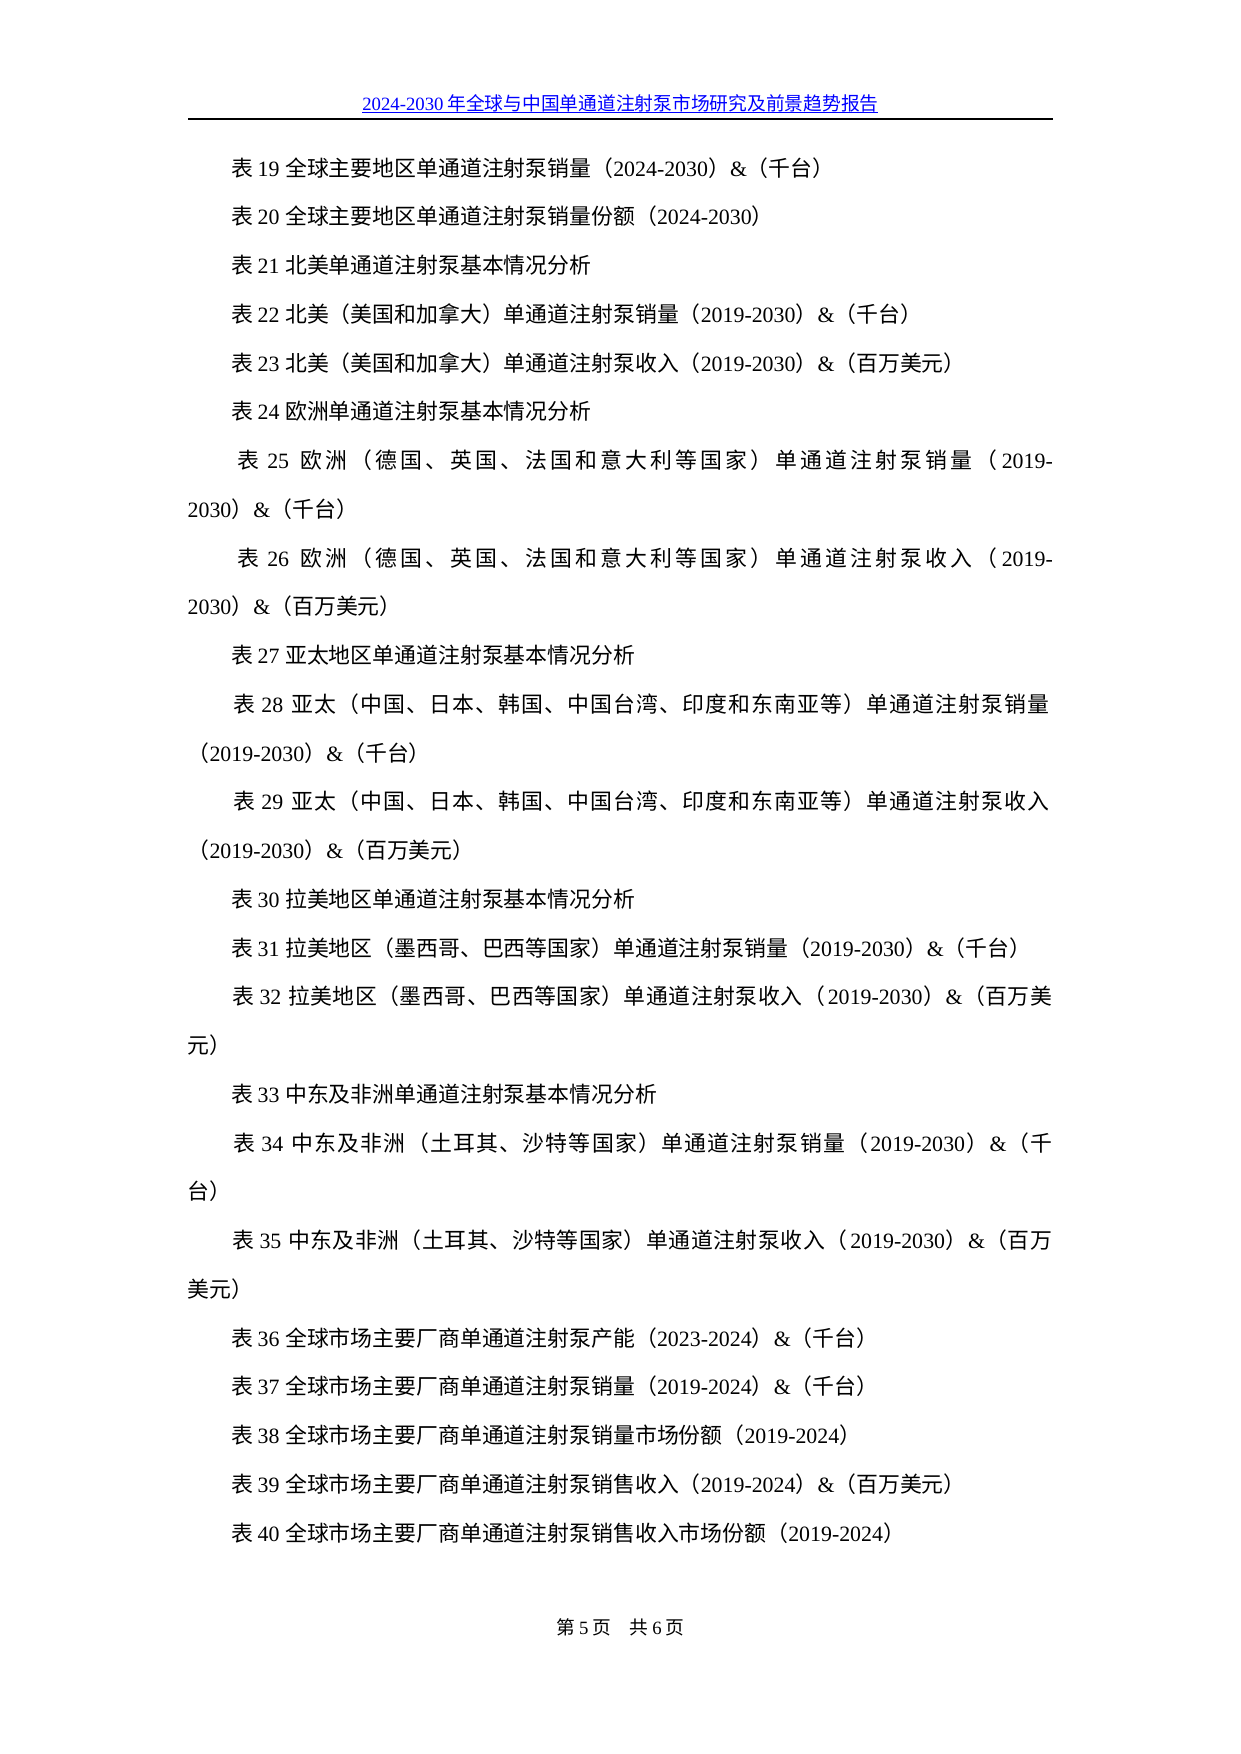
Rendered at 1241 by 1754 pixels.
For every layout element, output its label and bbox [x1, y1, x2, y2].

text [187, 150, 1053, 1548]
